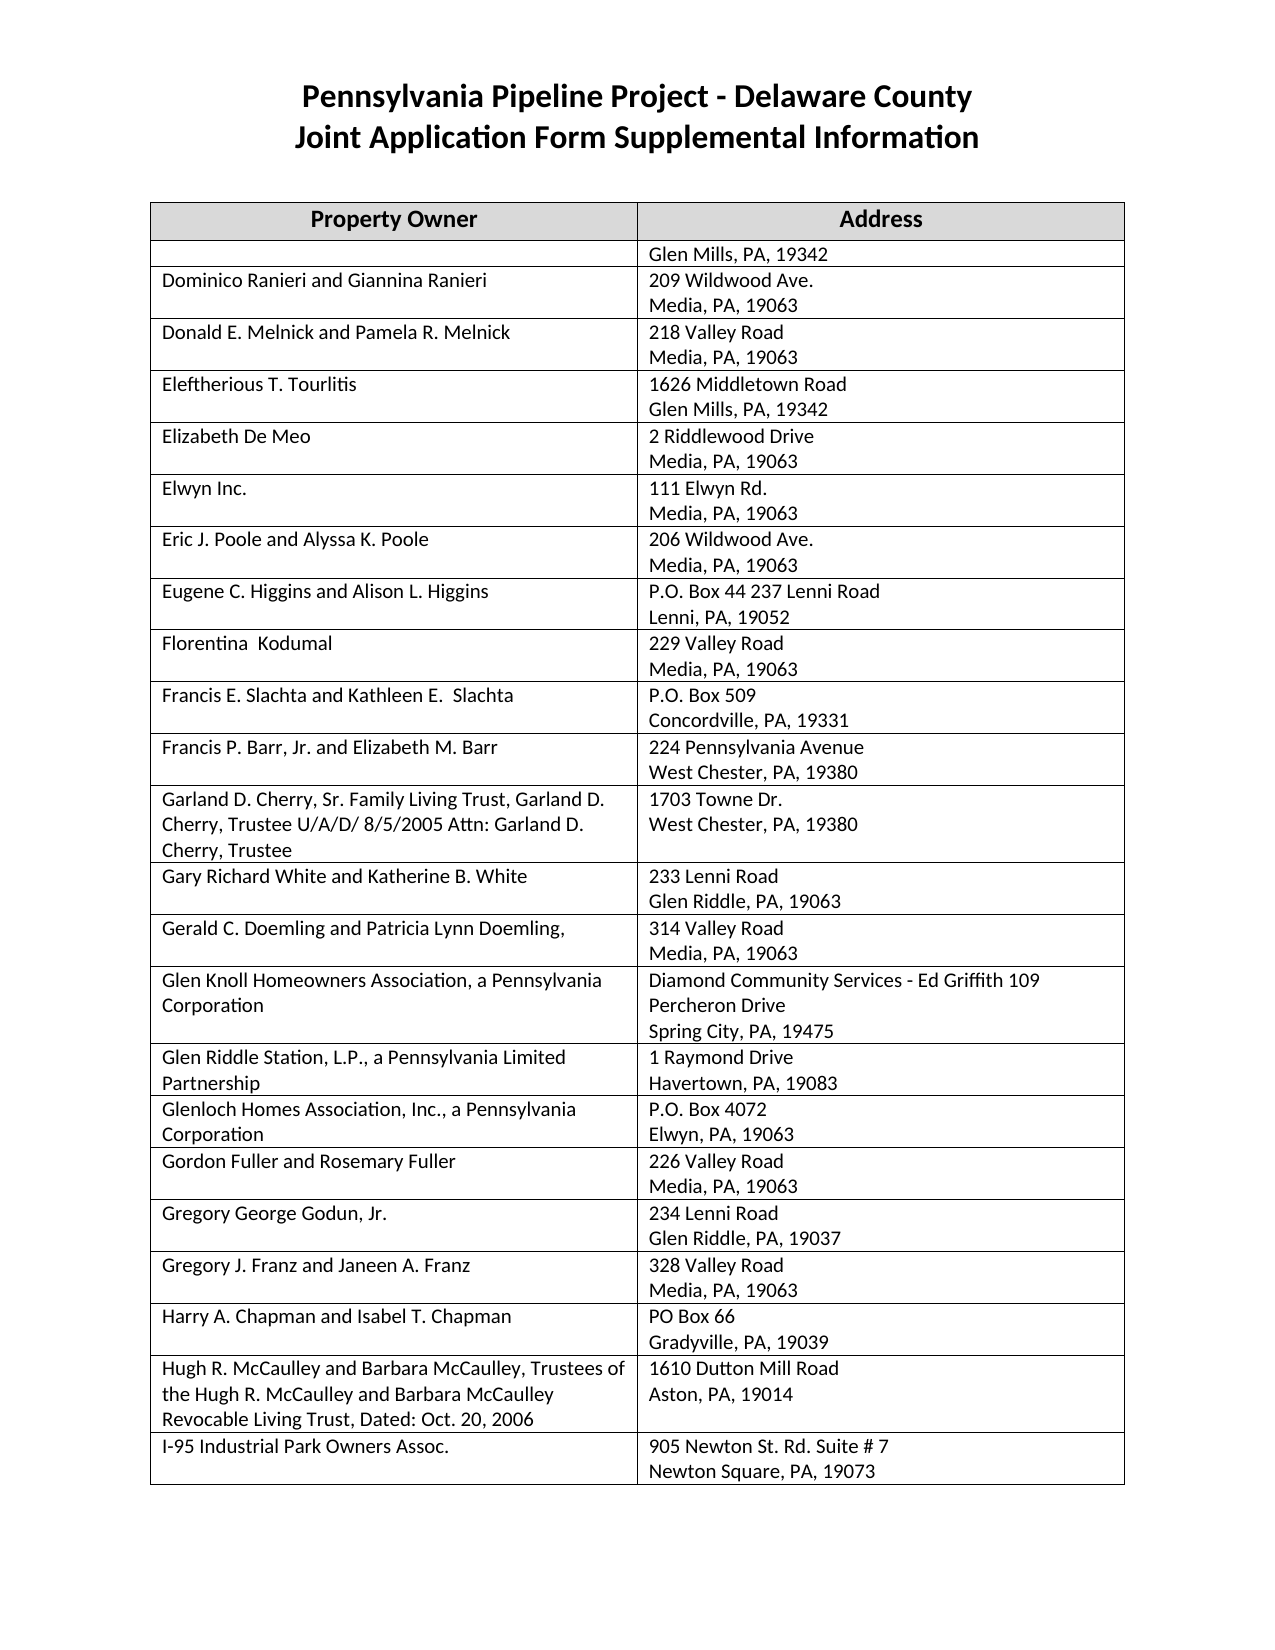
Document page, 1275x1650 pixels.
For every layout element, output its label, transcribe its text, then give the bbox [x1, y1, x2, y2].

table_cell Harry A. Chapman and Isabel T. Chapman [151, 1304, 637, 1354]
table_cell 2 Riddlewood Drive Media, PA, 19063 [638, 423, 1124, 474]
table_cell Glen Riddle Station, L.P., a Pennsylvania Limited Partnership [151, 1044, 637, 1095]
table_cell Eugene C. Higgins and Alison L. Higgins [151, 579, 637, 629]
table_cell Elwyn Inc. [151, 475, 637, 526]
table_cell P.O. Box 509 Concordville, PA, 19331 [638, 682, 1124, 733]
table_cell 905 Newton St. Rd. Suite # 7 Newton Square, PA, 19073 [638, 1433, 1124, 1484]
table_cell P.O. Box 4072 Elwyn, PA, 19063 [638, 1096, 1124, 1147]
table_cell Gregory George Godun, Jr. [151, 1200, 637, 1251]
table_cell 328 Valley Road Media, PA, 19063 [638, 1252, 1124, 1303]
table_cell Gary Richard White and Katherine B. White [151, 863, 637, 914]
table_cell Garland D. Cherry, Sr. Family Living Trust, Garland D. Cherry, Trustee U/A/D/ 8/5/2005 Attn: Garland D. Cherry, Trustee [151, 786, 637, 862]
table_cell 111 Elwyn Rd. Media, PA, 19063 [638, 475, 1124, 526]
table_cell Gregory J. Franz and Janeen A. Franz [151, 1252, 637, 1303]
table_cell 229 Valley Road Media, PA, 19063 [638, 630, 1124, 681]
table_cell Florentina Kodumal [151, 630, 637, 681]
table_cell Glenloch Homes Association, Inc., a Pennsylvania Corporation [151, 1096, 637, 1147]
table_cell 1 Raymond Drive Havertown, PA, 19083 [638, 1044, 1124, 1095]
table_cell Diamond Community Services - Ed Griffith 109 Percheron Drive Spring City, PA, 19475 [638, 967, 1124, 1043]
table_cell Gordon Fuller and Rosemary Fuller [151, 1148, 637, 1199]
table_cell 234 Lenni Road Glen Riddle, PA, 19037 [638, 1200, 1124, 1251]
table_cell Eleftherious T. Tourlitis [151, 371, 637, 422]
table_cell Francis P. Barr, Jr. and Elizabeth M. Barr [151, 734, 637, 785]
table_cell Dominico Ranieri and Giannina Ranieri [151, 267, 637, 318]
table_cell 206 Wildwood Ave. Media, PA, 19063 [638, 527, 1124, 577]
table_cell Gerald C. Doemling and Patricia Lynn Doemling, [151, 915, 637, 966]
table_cell Glen Knoll Homeowners Association, a Pennsylvania Corporation [151, 967, 637, 1043]
table_cell 218 Valley Road Media, PA, 19063 [638, 319, 1124, 370]
table_cell 226 Valley Road Media, PA, 19063 [638, 1148, 1124, 1199]
table_cell Francis E. Slachta and Kathleen E. Slachta [151, 682, 637, 733]
table_cell PO Box 66 Gradyville, PA, 19039 [638, 1304, 1124, 1354]
table_cell 224 Pennsylvania Avenue West Chester, PA, 19380 [638, 734, 1124, 785]
table_cell P.O. Box 44 237 Lenni Road Lenni, PA, 19052 [638, 579, 1124, 629]
table_cell 1703 Towne Dr. West Chester, PA, 19380 [638, 786, 1124, 862]
table_header Address [638, 203, 1124, 240]
table_cell 233 Lenni Road Glen Riddle, PA, 19063 [638, 863, 1124, 914]
table_cell 209 Wildwood Ave. Media, PA, 19063 [638, 267, 1124, 318]
table_cell Elizabeth De Meo [151, 423, 637, 474]
table_cell 1626 Middletown Road Glen Mills, PA, 19342 [638, 371, 1124, 422]
table_cell I-95 Industrial Park Owners Assoc. [151, 1433, 637, 1484]
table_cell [151, 241, 637, 266]
table_cell 1610 Dutton Mill Road Aston, PA, 19014 [638, 1356, 1124, 1432]
table_cell Hugh R. McCaulley and Barbara McCaulley, Trustees of the Hugh R. McCaulley and Barbara McCaulley Revocable Living Trust, Dated: Oct. 20, 2006 [151, 1356, 637, 1432]
table_cell Eric J. Poole and Alyssa K. Poole [151, 527, 637, 577]
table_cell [638, 241, 1124, 266]
table_cell 314 Valley Road Media, PA, 19063 [638, 915, 1124, 966]
table_cell Donald E. Melnick and Pamela R. Melnick [151, 319, 637, 370]
table_header Property Owner [151, 203, 637, 240]
